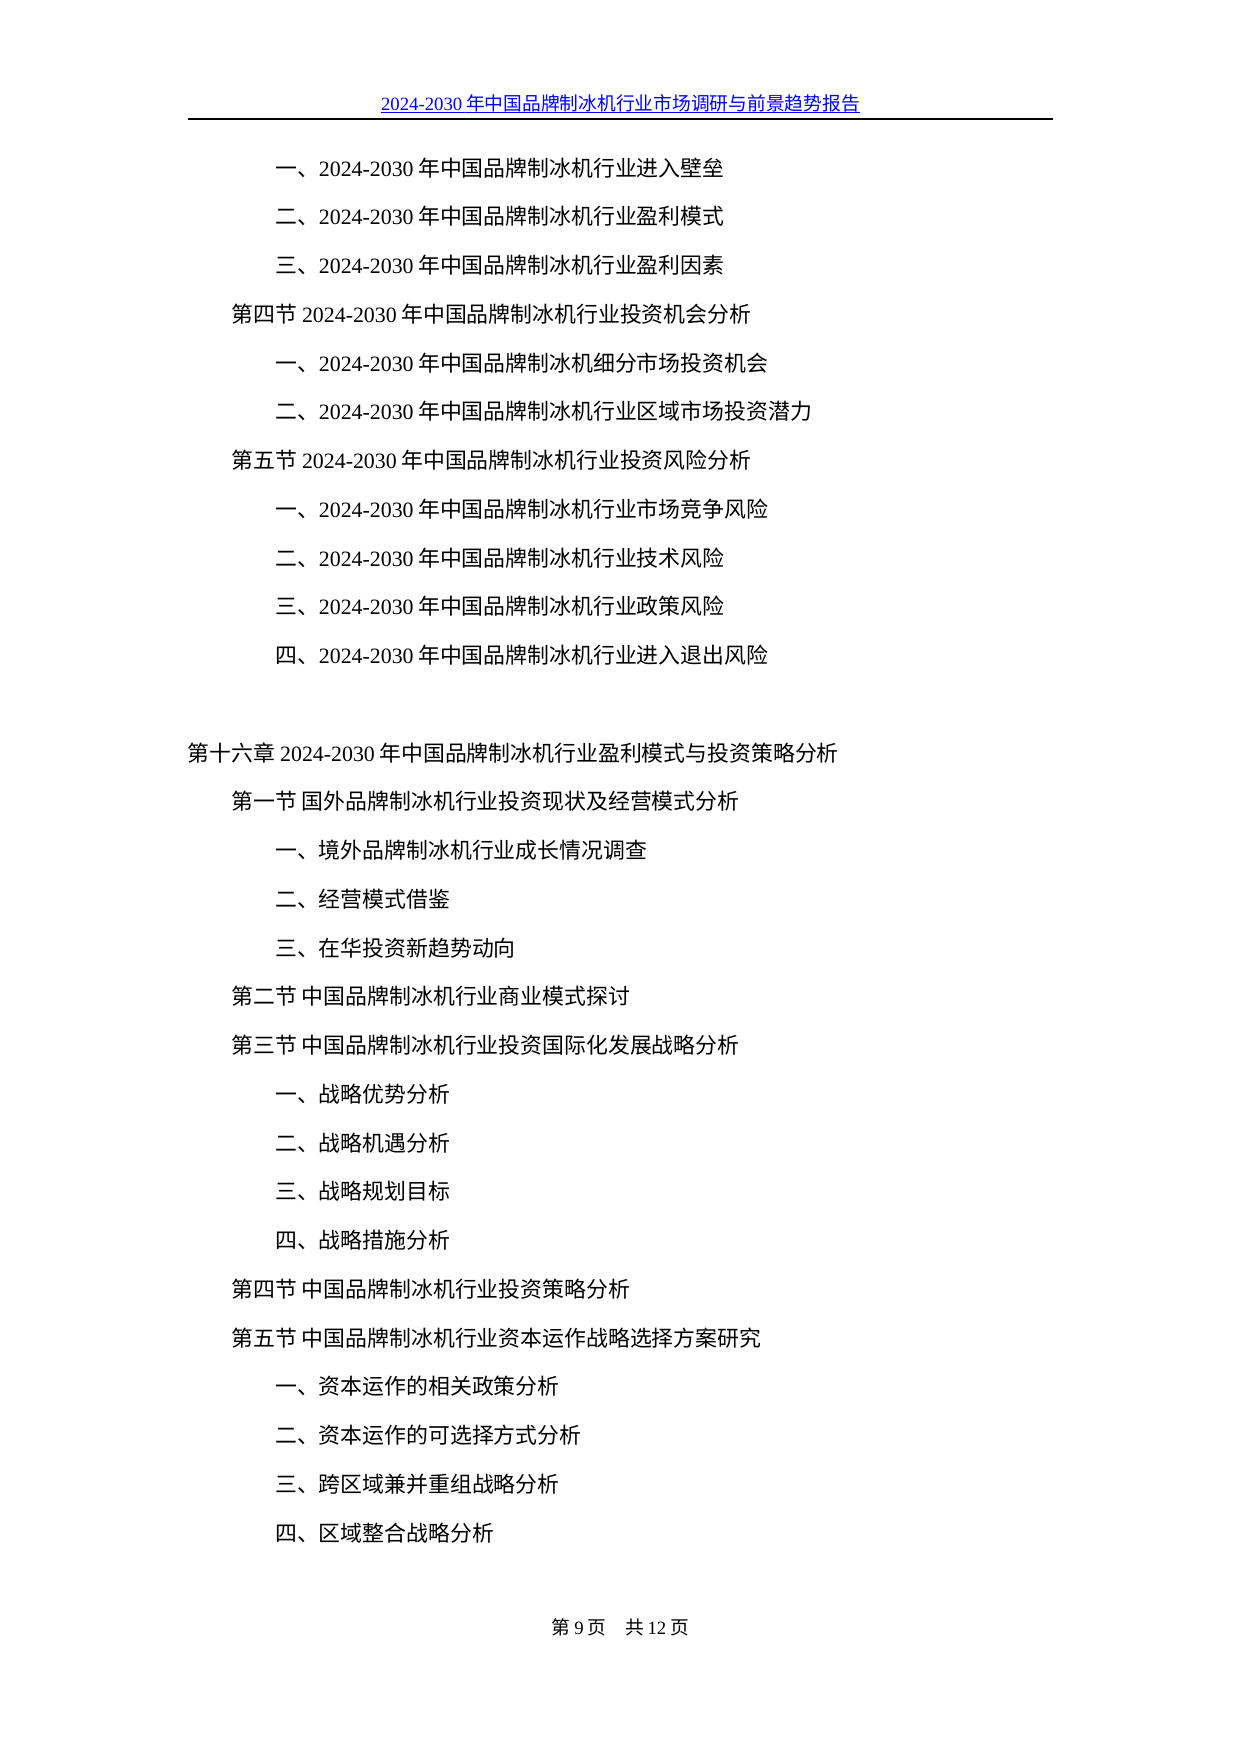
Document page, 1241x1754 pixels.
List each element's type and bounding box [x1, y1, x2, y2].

text [187, 150, 1053, 1548]
